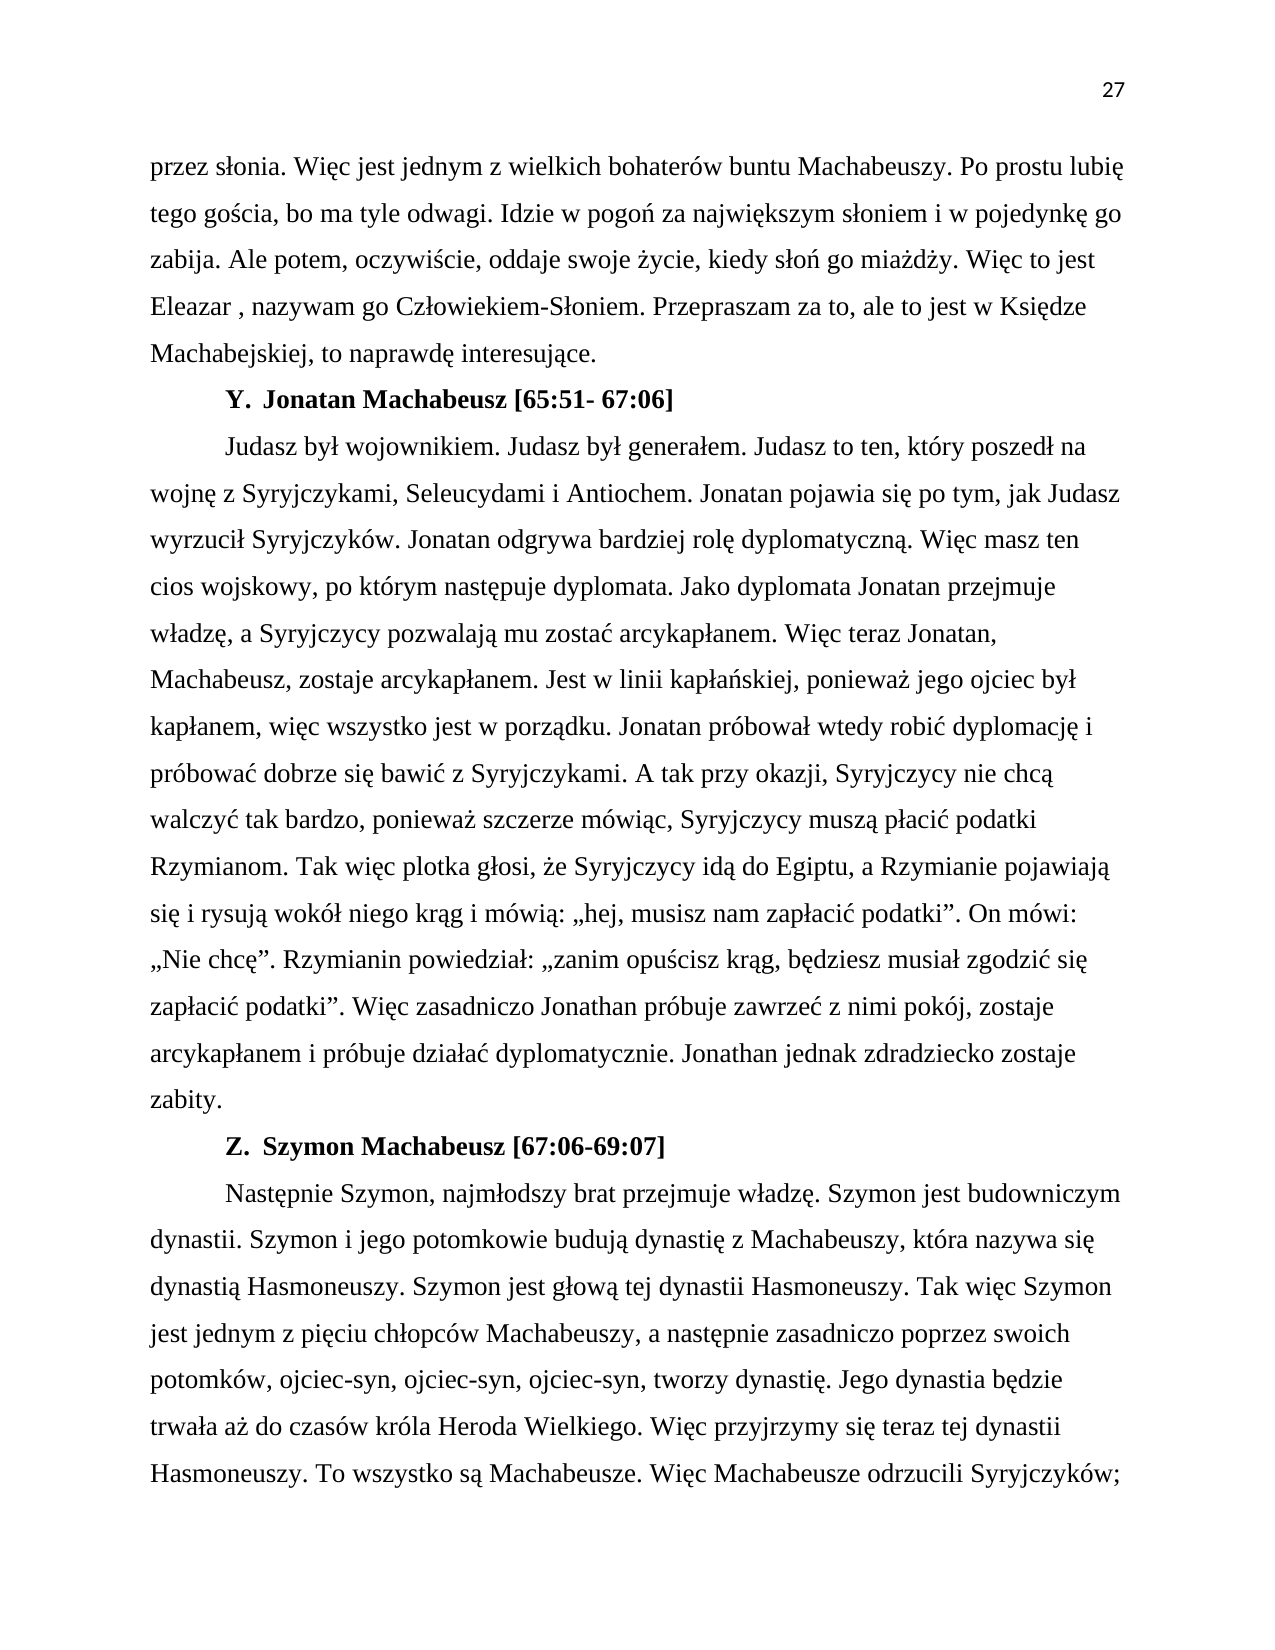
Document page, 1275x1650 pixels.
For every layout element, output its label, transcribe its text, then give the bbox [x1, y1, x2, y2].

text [150, 150, 1125, 368]
text Judasz był wojownikiem. Judasz był generałem. Judasz to ten, który poszedł na wojnę z Syryjczykami, Seleucydami i Antiochem. Jonatan pojawia się po tym, jak Judasz wyrzucił Syryjczyków. Jonatan odgrywa bardziej rolę dyplomatyczną. Więc masz ten cios wojskowy, po którym następuje dyplomata. Jako dyplomata Jonatan przejmuje władzę, a Syryjczycy pozwalają mu zostać arcykapłanem. Więc teraz Jonatan, Machabeusz, zostaje arcykapłanem. Jest w linii kapłańskiej, ponieważ jego ojciec był kapłanem, więc wszystko jest w porządku. Jonatan próbował wtedy robić dyplomację i próbować dobrze się bawić z Syryjczykami. A tak przy okazji, Syryjczycy nie chcą walczyć tak bardzo, ponieważ szczerze mówiąc, Syryjczycy muszą płacić podatki Rzymianom. Tak więc plotka głosi, że Syryjczycy idą do Egiptu, a Rzymianie pojawiają się i rysują wokół niego krąg i mówią: „hej, musisz nam zapłacić podatki”. On mówi: „Nie chcę”. Rzymianin powiedział: „zanim opuścisz krąg, będziesz musiał zgodzić się zapłacić podatki”. Więc zasadniczo Jonathan próbuje zawrzeć z nimi pokój, zostaje arcykapłanem i próbuje działać dyplomatycznie. Jonathan jednak zdradziecko zostaje zabity. [150, 430, 1125, 1114]
list Jonatan Machabeusz [65:51- 67:06] [225, 383, 1125, 414]
list Szymon Machabeusz [67:06-69:07] [225, 1130, 1125, 1161]
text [150, 1177, 1125, 1488]
